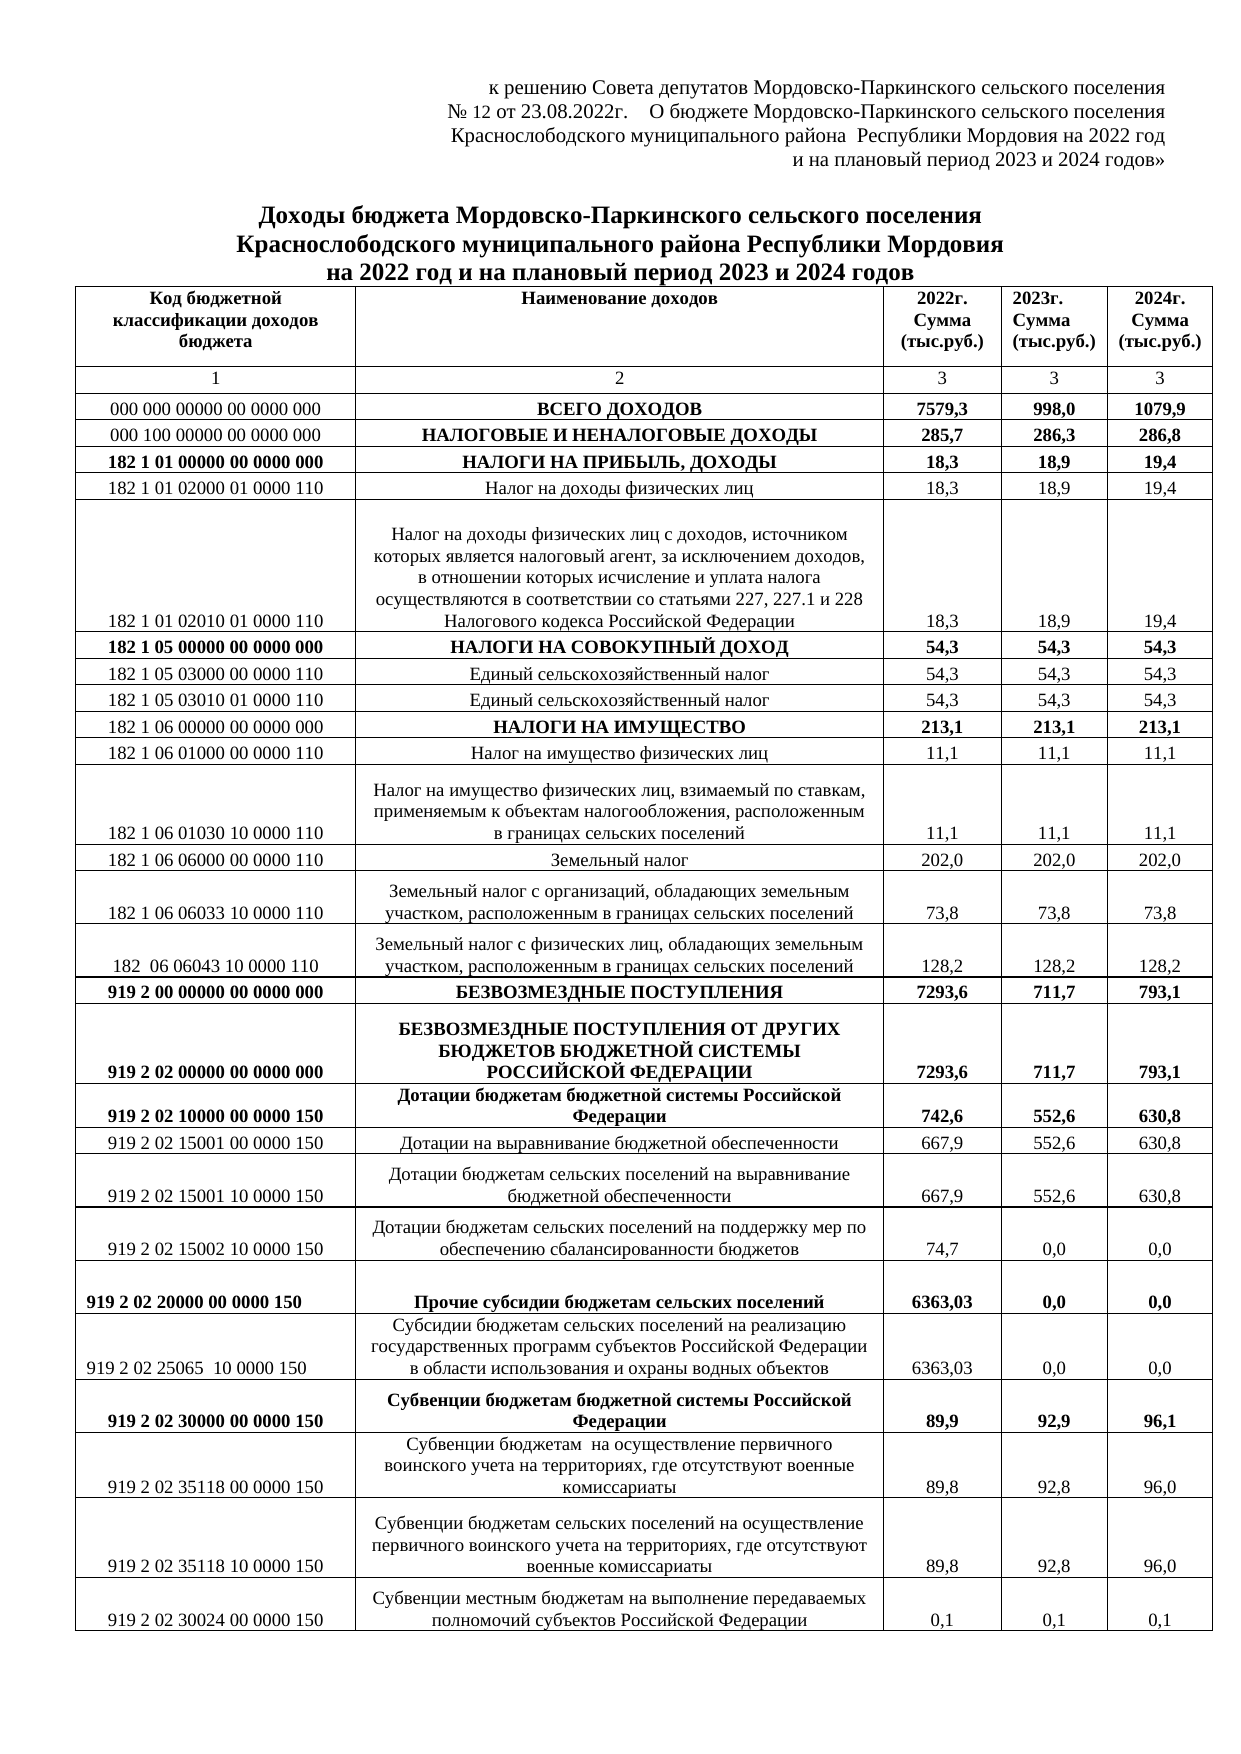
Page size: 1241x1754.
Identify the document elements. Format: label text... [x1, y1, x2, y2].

table_cell 54,3 [1108, 659, 1212, 684]
table_cell 286,3 [1002, 420, 1107, 446]
table_cell 18,9 [1002, 447, 1107, 472]
table_cell 711,7 [1002, 978, 1107, 1003]
table_header Код бюджетной классификации доходов бюджета [76, 287, 355, 366]
table_cell 182 1 05 00000 00 0000 000 [76, 632, 355, 658]
table_cell Налог на доходы физических лиц [356, 473, 883, 499]
table_cell 182 1 06 01030 10 0000 110 [76, 765, 355, 843]
table_cell 285,7 [884, 420, 1001, 446]
table_cell 919 2 02 00000 00 0000 000 [76, 1004, 355, 1083]
table_cell 0,0 [1002, 1208, 1107, 1259]
table_cell 919 2 02 15001 00 0000 150 [76, 1128, 355, 1153]
table_cell Земельный налог [356, 845, 883, 870]
table_cell 919 2 02 20000 00 0000 150 [76, 1261, 355, 1313]
text и на плановый период 2023 и 2024 годов» [75, 147, 1165, 171]
table_cell 0,1 [1002, 1578, 1107, 1630]
table_cell НАЛОГИ НА ИМУЩЕСТВО [356, 712, 883, 737]
table_cell 128,2 [884, 924, 1001, 976]
table_cell Единый сельскохозяйственный налог [356, 685, 883, 711]
table_cell 54,3 [884, 659, 1001, 684]
table_cell 630,8 [1108, 1084, 1212, 1127]
table_cell 667,9 [884, 1128, 1001, 1153]
table_header Наименование доходов [356, 287, 883, 366]
table_cell 54,3 [1002, 685, 1107, 711]
table_cell 793,1 [1108, 1004, 1212, 1083]
table_cell 919 2 02 15001 10 0000 150 [76, 1154, 355, 1206]
table_cell Субвенции бюджетам бюджетной системы Российской Федерации [356, 1380, 883, 1432]
table_cell 182 06 06043 10 0000 110 [76, 924, 355, 976]
table_cell Дотации бюджетам сельских поселений на поддержку мер по обеспечению сбалансированности бюджетов [356, 1208, 883, 1259]
table_cell 0,0 [1002, 1261, 1107, 1313]
table_cell 54,3 [884, 685, 1001, 711]
table_cell 18,3 [884, 500, 1001, 631]
table_cell 18,9 [1002, 473, 1107, 499]
table_cell 7293,6 [884, 978, 1001, 1003]
text на 2022 год и на плановый период 2023 и 2024 годов [75, 257, 1165, 286]
table_cell 919 2 02 25065 10 0000 150 [76, 1314, 355, 1378]
table_cell 11,1 [1108, 738, 1212, 764]
table_cell 96,1 [1108, 1380, 1212, 1432]
table_cell 667,9 [884, 1154, 1001, 1206]
table_cell 919 2 02 30000 00 0000 150 [76, 1380, 355, 1432]
table_cell 182 1 05 03000 00 0000 110 [76, 659, 355, 684]
table_cell 919 2 02 15002 10 0000 150 [76, 1208, 355, 1259]
table_cell Субсидии бюджетам сельских поселений на реализацию государственных программ субъектов Российской Федерации в области использования и охраны водных объектов [356, 1314, 883, 1378]
table_cell Налог на имущество физических лиц, взимаемый по ставкам, применяемым к объектам налогообложения, расположенным в границах сельских поселений [356, 765, 883, 843]
table_cell 128,2 [1108, 924, 1212, 976]
table_cell 11,1 [1108, 765, 1212, 843]
table_cell 54,3 [884, 632, 1001, 658]
table_cell 73,8 [1108, 871, 1212, 923]
table_cell 18,3 [884, 447, 1001, 472]
table_cell 92,8 [1002, 1433, 1107, 1497]
table_cell 74,7 [884, 1208, 1001, 1259]
table_cell Земельный налог с организаций, обладающих земельным участком, расположенным в границах сельских поселений [356, 871, 883, 923]
table_cell 7579,3 [884, 394, 1001, 419]
table_header 2022г. Сумма (тыс.руб.) [884, 287, 1001, 366]
table_cell 54,3 [1108, 632, 1212, 658]
table_cell 182 1 01 02000 01 0000 110 [76, 473, 355, 499]
table_cell 19,4 [1108, 473, 1212, 499]
table_cell 11,1 [884, 765, 1001, 843]
table_cell 213,1 [1002, 712, 1107, 737]
table_header 2023г. Сумма (тыс.руб.) [1002, 287, 1107, 366]
table_cell Прочие субсидии бюджетам сельских поселений [356, 1261, 883, 1313]
table_cell 000 000 00000 00 0000 000 [76, 394, 355, 419]
text Краснослободского муниципального района Республики Мордовия [75, 229, 1165, 257]
table_cell 0,0 [1002, 1314, 1107, 1378]
table_cell 11,1 [1002, 738, 1107, 764]
table_cell 19,4 [1108, 500, 1212, 631]
table_cell 18,3 [884, 473, 1001, 499]
table_cell 919 2 02 10000 00 0000 150 [76, 1084, 355, 1127]
table_cell Дотации на выравнивание бюджетной обеспеченности [356, 1128, 883, 1153]
table_cell 182 1 06 06000 00 0000 110 [76, 845, 355, 870]
text № 12 от 23.08.2022г.«»О бюджете Мордовско-Паркинского сельского поселения [75, 99, 1165, 123]
table_cell 96,0 [1108, 1498, 1212, 1577]
table_cell 18,9 [1002, 500, 1107, 631]
table_cell Субвенции местным бюджетам на выполнение передаваемых полномочий субъектов Российской Федерации [356, 1578, 883, 1630]
table_cell Дотации бюджетам бюджетной системы Российской Федерации [356, 1084, 883, 1127]
table_cell 000 100 00000 00 0000 000 [76, 420, 355, 446]
table_cell Налог на доходы физических лиц с доходов, источником которых является налоговый агент, за исключением доходов, в отношении которых исчисление и уплата налога осуществляются в соответствии со статьями 227, 227.1 и 228 Налогового кодекса Российской Федерации [356, 500, 883, 631]
table_cell 89,8 [884, 1433, 1001, 1497]
table_cell 919 2 02 30024 00 0000 150 [76, 1578, 355, 1630]
table_cell 2 [356, 367, 883, 392]
table_cell 711,7 [1002, 1004, 1107, 1083]
table_cell 202,0 [884, 845, 1001, 870]
text Доходы бюджета Мордовско-Паркинского сельского поселения [75, 200, 1165, 229]
table_cell 11,1 [1002, 765, 1107, 843]
table_cell 6363,03 [884, 1314, 1001, 1378]
table_cell 182 1 01 02010 01 0000 110 [76, 500, 355, 631]
table_cell Субвенции бюджетам на осуществление первичного воинского учета на территориях, где отсутствуют военные комиссариаты [356, 1433, 883, 1497]
table_cell 92,9 [1002, 1380, 1107, 1432]
table_cell 0,1 [884, 1578, 1001, 1630]
table_cell 0,1 [1108, 1578, 1212, 1630]
table_cell 54,3 [1108, 685, 1212, 711]
table_cell 182 1 06 06033 10 0000 110 [76, 871, 355, 923]
table_cell 213,1 [884, 712, 1001, 737]
table_cell 919 2 02 35118 10 0000 150 [76, 1498, 355, 1577]
table_cell 793,1 [1108, 978, 1212, 1003]
table_cell 0,0 [1108, 1314, 1212, 1378]
table_cell 3 [1108, 367, 1212, 392]
table_cell 182 1 01 00000 00 0000 000 [76, 447, 355, 472]
table_cell НАЛОГИ НА ПРИБЫЛЬ, ДОХОДЫ [356, 447, 883, 472]
table_cell 552,6 [1002, 1128, 1107, 1153]
table_cell Субвенции бюджетам сельских поселений на осуществление первичного воинского учета на территориях, где отсутствуют военные комиссариаты [356, 1498, 883, 1577]
table_cell 0,0 [1108, 1208, 1212, 1259]
table_cell 128,2 [1002, 924, 1107, 976]
text к решению Совета депутатов Мордовско-Паркинского сельского поселения [75, 75, 1165, 99]
table_cell 3 [1002, 367, 1107, 392]
table_cell 202,0 [1002, 845, 1107, 870]
table_cell 73,8 [884, 871, 1001, 923]
table_cell Земельный налог с физических лиц, обладающих земельным участком, расположенным в границах сельских поселений [356, 924, 883, 976]
table_cell 182 1 06 01000 00 0000 110 [76, 738, 355, 764]
table_cell НАЛОГИ НА СОВОКУПНЫЙ ДОХОД [356, 632, 883, 658]
table_cell 630,8 [1108, 1154, 1212, 1206]
table_cell 89,8 [884, 1498, 1001, 1577]
table_cell 6363,03 [884, 1261, 1001, 1313]
table_cell 73,8 [1002, 871, 1107, 923]
table_cell 7293,6 [884, 1004, 1001, 1083]
table_cell 54,3 [1002, 659, 1107, 684]
table_cell 998,0 [1002, 394, 1107, 419]
table_cell 3 [884, 367, 1001, 392]
table_header 2024г. Сумма (тыс.руб.) [1108, 287, 1212, 366]
table_cell 202,0 [1108, 845, 1212, 870]
table_cell БЕЗВОЗМЕЗДНЫЕ ПОСТУПЛЕНИЯ [356, 978, 883, 1003]
table_cell ВСЕГО ДОХОДОВ [356, 394, 883, 419]
table_cell 54,3 [1002, 632, 1107, 658]
table_cell 552,6 [1002, 1154, 1107, 1206]
table_cell 182 1 05 03010 01 0000 110 [76, 685, 355, 711]
text Краснослободского муниципального района Республики Мордовия на 2022 год [75, 123, 1165, 147]
table_cell БЕЗВОЗМЕЗДНЫЕ ПОСТУПЛЕНИЯ ОТ ДРУГИХ БЮДЖЕТОВ БЮДЖЕТНОЙ СИСТЕМЫ РОССИЙСКОЙ ФЕДЕРАЦИИ [356, 1004, 883, 1083]
table_cell Дотации бюджетам сельских поселений на выравнивание бюджетной обеспеченности [356, 1154, 883, 1206]
table_cell 0,0 [1108, 1261, 1212, 1313]
table_cell 182 1 06 00000 00 0000 000 [76, 712, 355, 737]
table_cell 919 2 00 00000 00 0000 000 [76, 978, 355, 1003]
table_cell 1079,9 [1108, 394, 1212, 419]
table_cell 96,0 [1108, 1433, 1212, 1497]
table_cell 742,6 [884, 1084, 1001, 1127]
table_cell Единый сельскохозяйственный налог [356, 659, 883, 684]
table_cell 630,8 [1108, 1128, 1212, 1153]
table_cell 919 2 02 35118 00 0000 150 [76, 1433, 355, 1497]
table_cell Налог на имущество физических лиц [356, 738, 883, 764]
table_cell 92,8 [1002, 1498, 1107, 1577]
table_cell 552,6 [1002, 1084, 1107, 1127]
table_cell 11,1 [884, 738, 1001, 764]
table_cell 19,4 [1108, 447, 1212, 472]
table_cell 286,8 [1108, 420, 1212, 446]
table_cell 89,9 [884, 1380, 1001, 1432]
table_cell НАЛОГОВЫЕ И НЕНАЛОГОВЫЕ ДОХОДЫ [356, 420, 883, 446]
table_cell 1 [76, 367, 355, 392]
table_cell 213,1 [1108, 712, 1212, 737]
